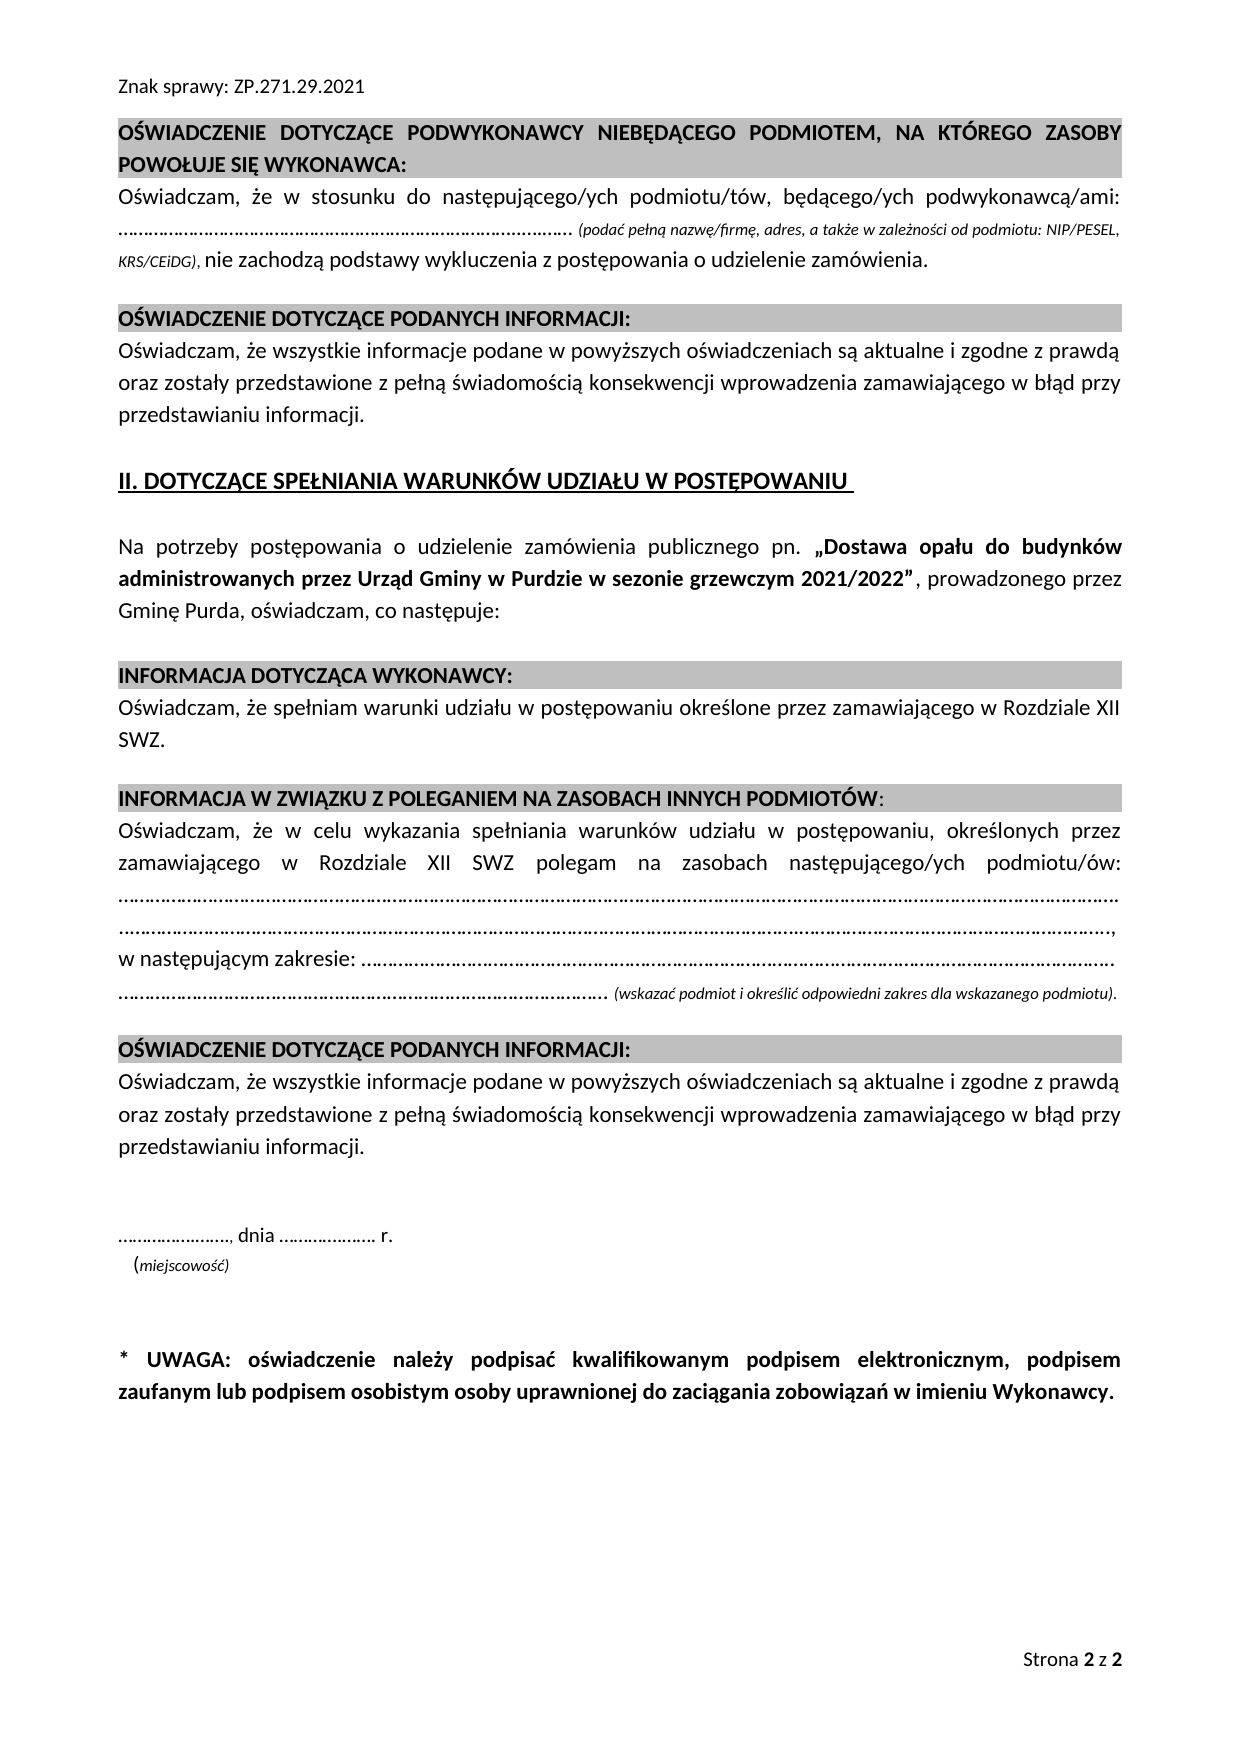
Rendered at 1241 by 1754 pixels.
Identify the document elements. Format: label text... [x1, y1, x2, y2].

text Oświadczam, że w stosunku do następującego/ych podmiotu/tów, będącego/ych podwykonawcą/ami: ……………………………………………………………………..….…… (podać pełną nazwę/firmę, adres, a także w zależności od podmiotu: NIP/PESEL, KRS/CEiDG), nie zachodzą podstawy wykluczenia z postępowania o udzielenie zamówienia. [118, 182, 1122, 273]
text ………………………………………………………………………………… (wskazać podmiot i określić odpowiedni zakres dla wskazanego podmiotu). [118, 977, 1122, 1005]
text Oświadczam, że wszystkie informacje podane w powyższych oświadczeniach są aktualne i zgodne z prawdą oraz zostały przedstawione z pełną świadomością konsekwencji wprowadzenia zamawiającego w błąd przy przedstawianiu informacji. [118, 336, 1122, 428]
text ..……………………………………………………………………………………………………………….………………………………………………….., w następującym zakresie: …………………………………………………………………………………………………………………………….. [118, 912, 1122, 973]
text OŚWIADCZENIE DOTYCZĄCE PODANYCH INFORMACJI: [118, 1035, 1122, 1063]
text INFORMACJA DOTYCZĄCA WYKONAWCY: [118, 661, 1122, 689]
text (miejscowość) [118, 1252, 1122, 1277]
text Oświadczam, że wszystkie informacje podane w powyższych oświadczeniach są aktualne i zgodne z prawdą oraz zostały przedstawione z pełną świadomością konsekwencji wprowadzenia zamawiającego w błąd przy przedstawianiu informacji. [118, 1067, 1122, 1160]
text OŚWIADCZENIE DOTYCZĄCE PODWYKONAWCY NIEBĘDĄCEGO PODMIOTEM, NA KTÓREGO ZASOBY POWOŁUJE SIĘ WYKONAWCA: [118, 118, 1122, 178]
text OŚWIADCZENIE DOTYCZĄCE PODANYCH INFORMACJI: [118, 304, 1122, 332]
text Oświadczam, że w celu wykazania spełniania warunków udziału w postępowaniu, określonych przez zamawiającego w Rozdziale XII SWZ polegam na zasobach następującego/ych podmiotu/ów: ………………………………………………………………………………………………………………………………………………………………………. [118, 816, 1122, 908]
text Oświadczam, że spełniam warunki udziału w postępowaniu określone przez zamawiającego w Rozdziale XII SWZ. [118, 693, 1122, 753]
text Na potrzeby postępowania o udzielenie zamówienia publicznego pn. „Dostawa opału do budynków administrowanych przez Urząd Gminy w Purdzie w sezonie grzewczym 2021/2022”, prowadzonego przez Gminę Purda, oświadczam, co następuje: [118, 532, 1122, 624]
text INFORMACJA W ZWIĄZKU Z POLEGANIEM NA ZASOBACH INNYCH PODMIOTÓW: [118, 784, 1122, 812]
text II. DOTYCZĄCE SPEŁNIANIA WARUNKÓW UDZIAŁU W POSTĘPOWANIU [118, 465, 1122, 495]
text * UWAGA: oświadczenie należy podpisać kwalifikowanym podpisem elektronicznym, podpisem zaufanym lub podpisem osobistym osoby uprawnionej do zaciągania zobowiązań w imieniu Wykonawcy. [118, 1345, 1122, 1405]
text …………….……., dnia ………….……. r. [118, 1222, 1122, 1248]
